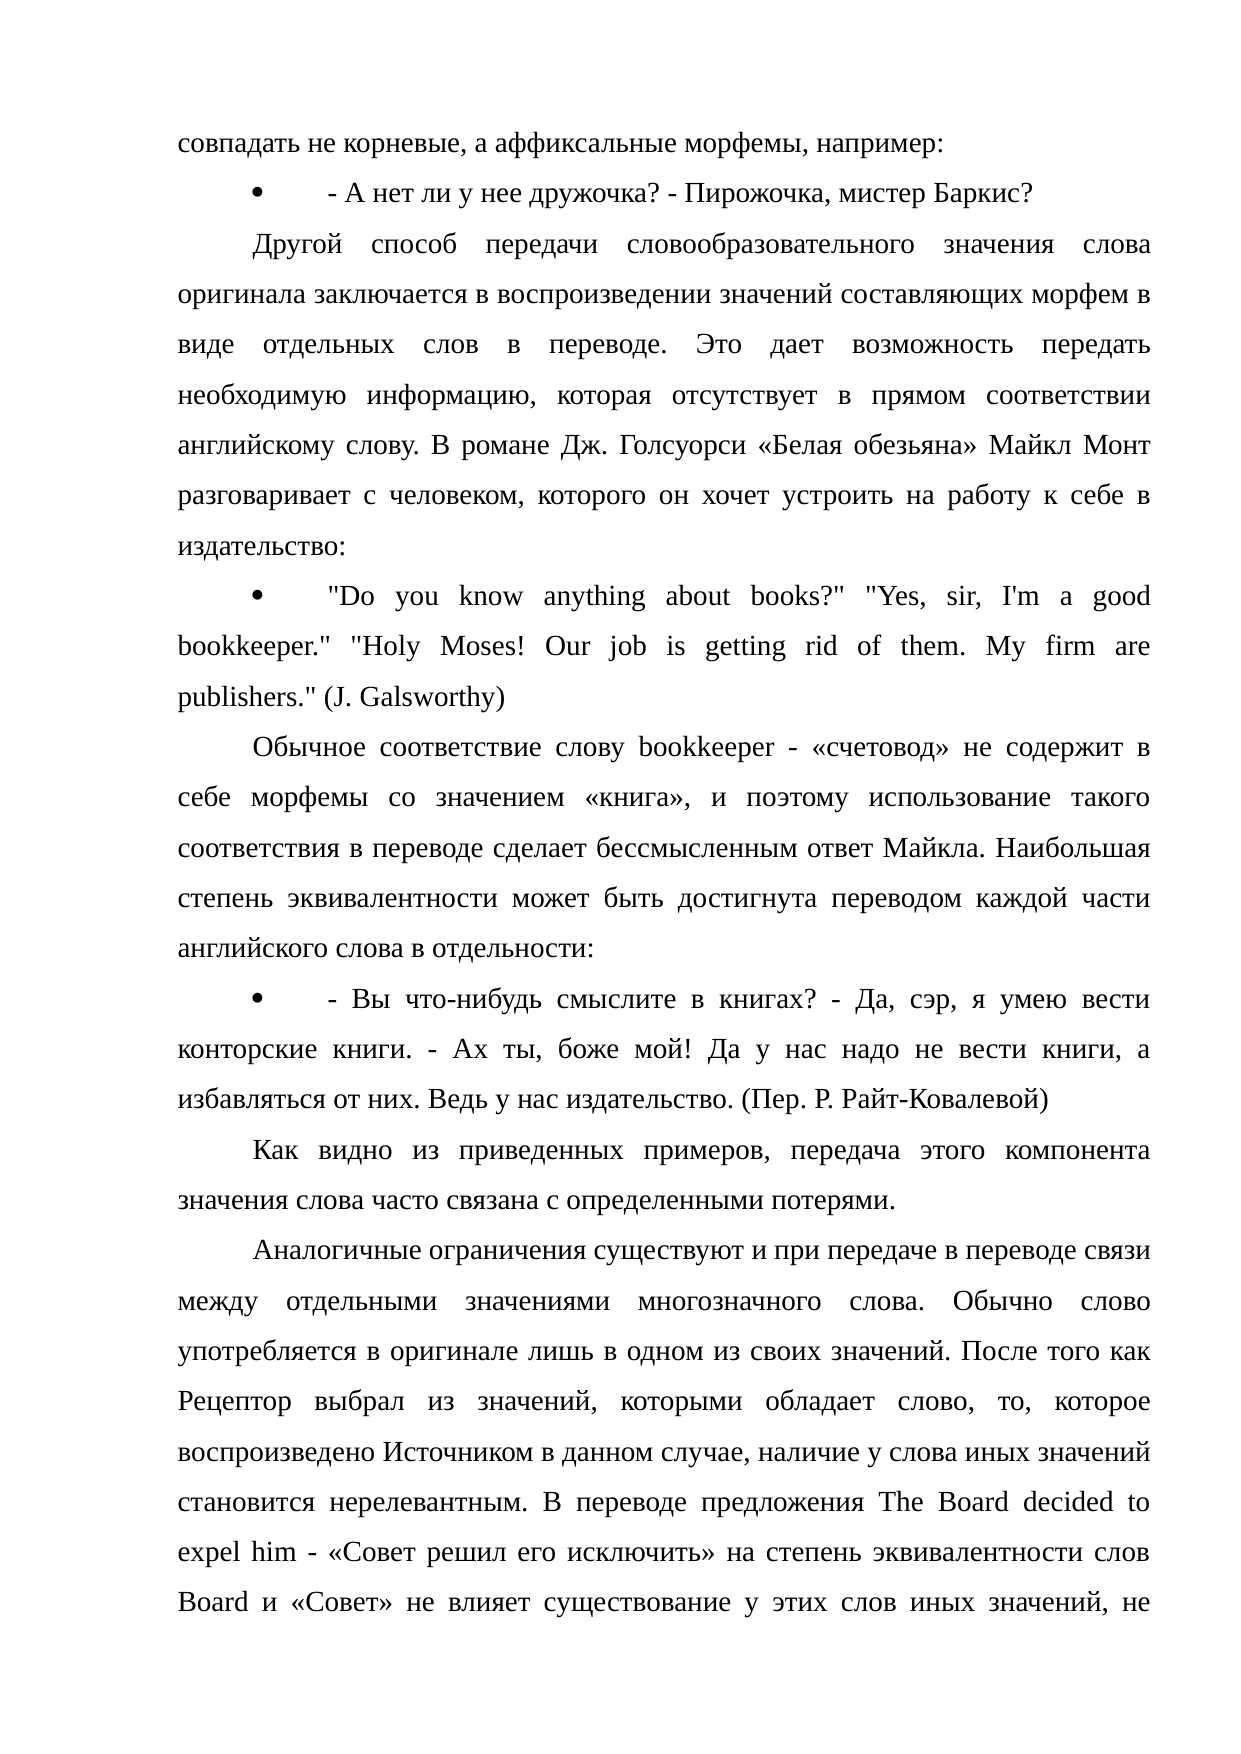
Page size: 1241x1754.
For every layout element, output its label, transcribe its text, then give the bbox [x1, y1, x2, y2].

text Другой способ передачи словообразовательного значения слова оригинала заключается в воспроизведении значений составляющих морфем в виде отдельных слов в переводе. Это дает возможность передать необходимую информацию, которая отсутствует в прямом соответствии английскому слову. В романе Дж. Голсуорси «Белая обезьяна» Майкл Монт разговаривает с человеком, которого он хочет устроить на работу к себе в издательство: [177, 226, 1152, 561]
list - А нет ли у нее дружочка? - Пирожочка, мистер Баркис? [177, 176, 1152, 209]
text Как видно из приведенных примеров, передача этого компонента значения слова часто связана с определенными потерями. [177, 1132, 1152, 1216]
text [177, 125, 1152, 159]
list - Вы что-нибудь смыслите в книгах? - Да, сэр, я умею вести конторские книги. - Ах ты, боже мой! Да у нас надо не вести книги, а избавляться от них. Ведь у нас издательство. (Пер. Р. Райт-Ковалевой) [177, 981, 1152, 1115]
text Обычное соответствие слову bookkeeper - «счетовод» не содержит в себе морфемы со значением «книга», и поэтому использование такого соответствия в переводе сделает бессмысленным ответ Майкла. Наибольшая степень эквивалентности может быть достигнута переводом каждой части английского слова в отдельности: [177, 729, 1152, 964]
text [177, 1232, 1152, 1618]
list "Do you know anything about books?" "Yes, sir, I'm a good bookkeeper." "Holy Moses! Our job is getting rid of them. My firm are publishers." (J. Galsworthy) [177, 578, 1152, 712]
